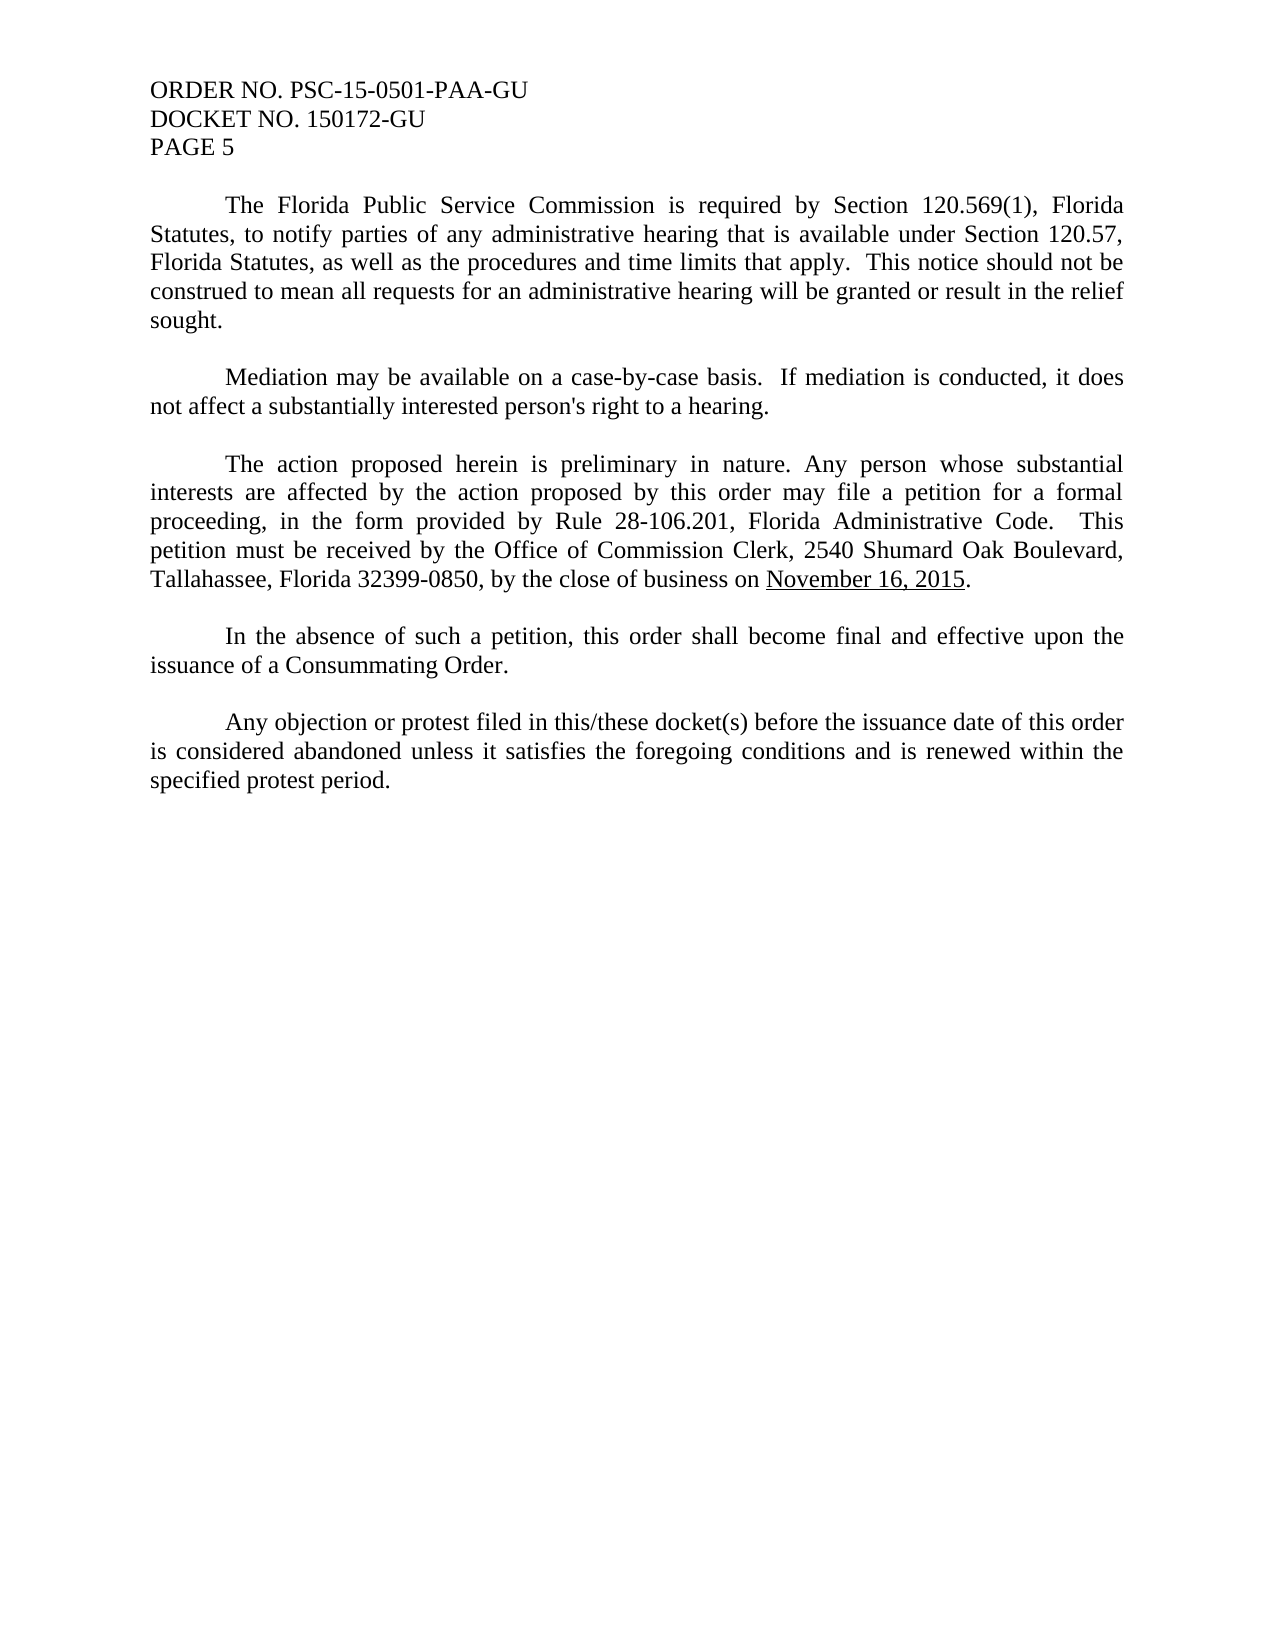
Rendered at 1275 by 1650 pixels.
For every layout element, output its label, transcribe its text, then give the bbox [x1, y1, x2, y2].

text In the absence of such a petition, this order shall become final and effective upon the issuance of a Consummating Order. [150, 621, 1125, 679]
text Any objection or protest filed in this/these docket(s) before the issuance date of this order is considered abandoned unless it satisfies the foregoing conditions and is renewed within the specified protest period. [150, 707, 1125, 794]
text The Florida Public Service Commission is required by Section 120.569(1), Florida Statutes, to notify parties of any administrative hearing that is available under Section 120.57, Florida Statutes, as well as the procedures and time limits that apply. This notice should not be construed to mean all requests for an administrative hearing will be granted or result in the relief sought. [150, 190, 1125, 334]
text The action proposed herein is preliminary in nature. Any person whose substantial interests are affected by the action proposed by this order may file a petition for a formal proceeding, in the form provided by Rule 28-106.201, Florida Administrative Code. This petition must be received by the Office of Commission Clerk, 2540 Shumard Oak Boulevard, Tallahassee, Florida 32399-0850, by the close of business on November 16, 2015. [150, 449, 1125, 592]
text Mediation may be available on a case-by-case basis. If mediation is conducted, it does not affect a substantially interested person's right to a hearing. [150, 362, 1125, 420]
